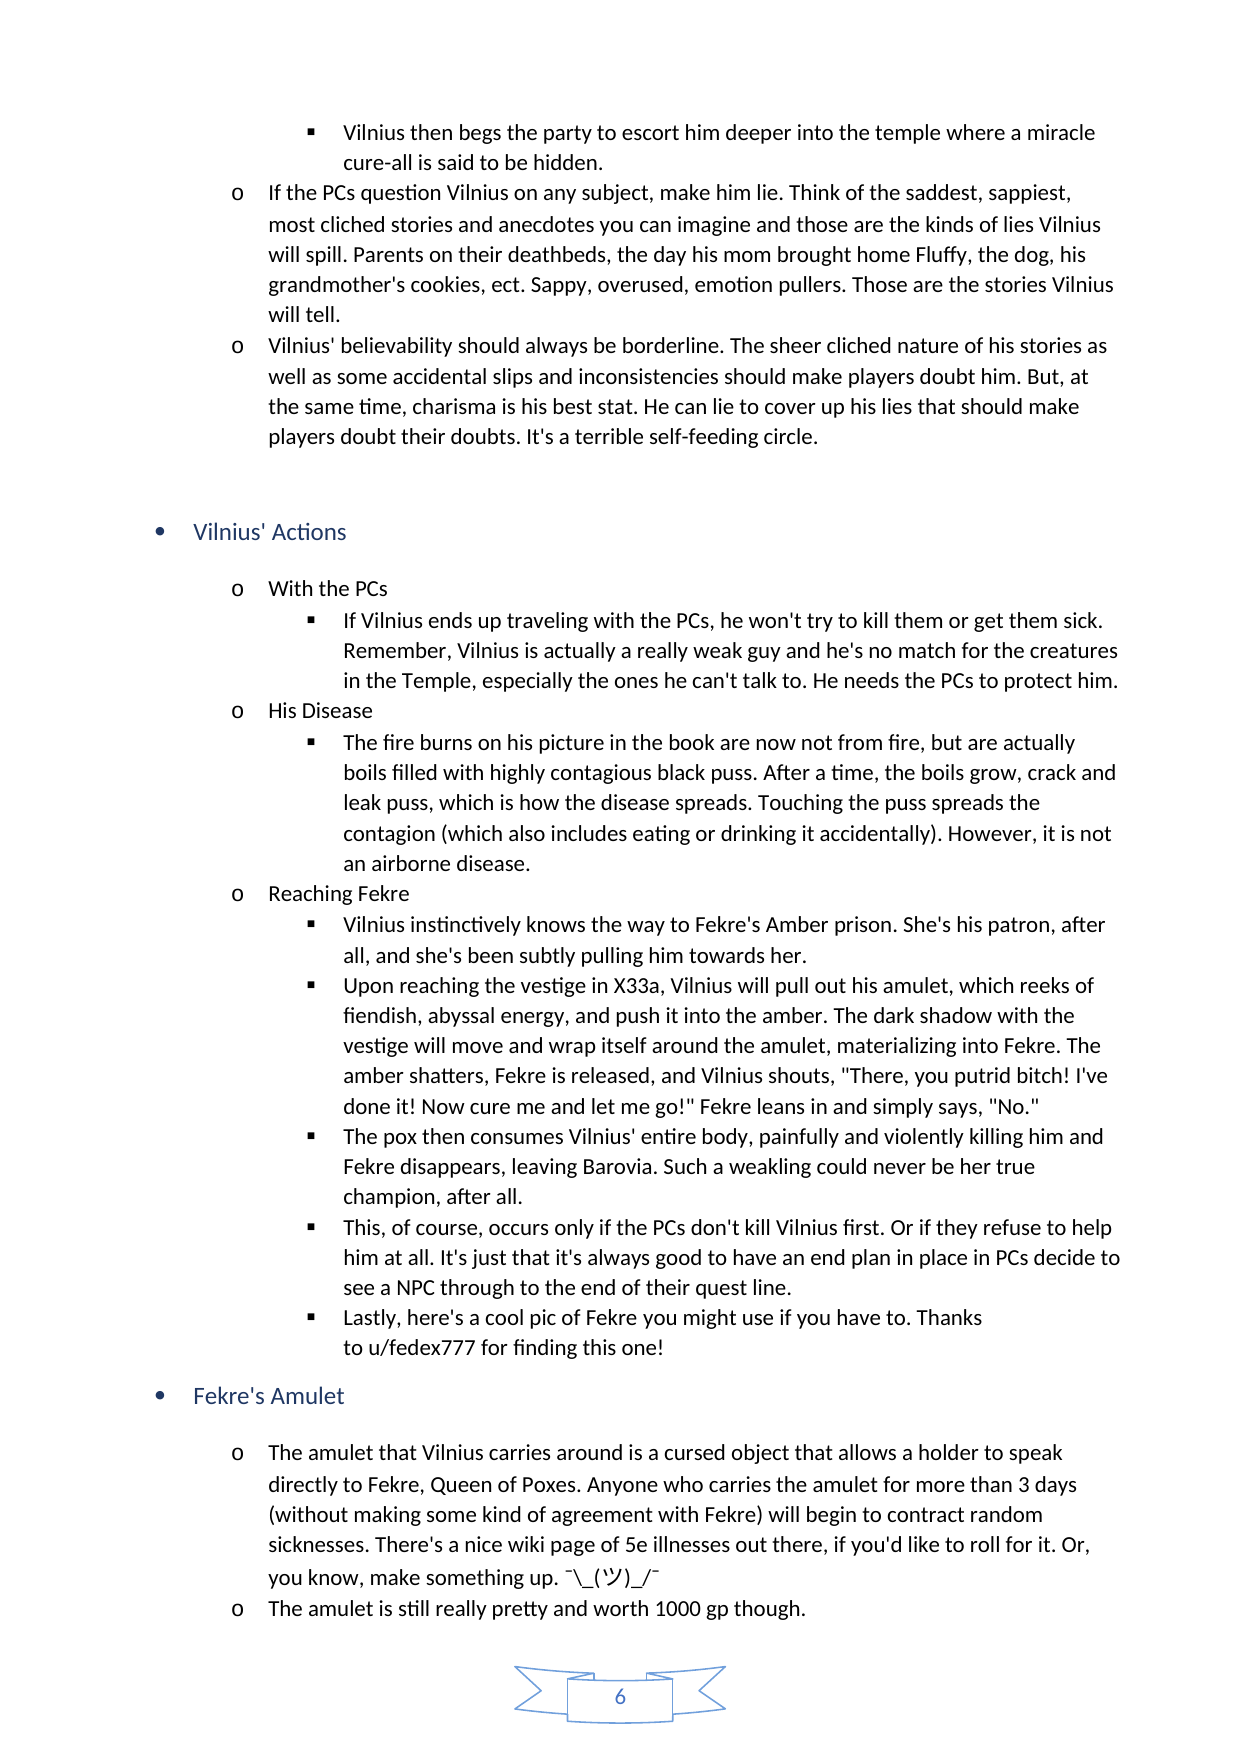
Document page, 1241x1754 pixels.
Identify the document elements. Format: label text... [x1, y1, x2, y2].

subtitle Fekre's Amulet [156, 1380, 1122, 1411]
list If Vilnius ends up traveling with the PCs, he won't try to kill them or get them sick. Remember, Vilnius is actually a really weak guy and he's no match for the creatures in the Temple, especially the ones he can't talk to. He needs the PCs to protect him. [306, 606, 1122, 694]
list The amulet that Vilnius carries around is a cursed object that allows a holder to speak directly to Fekre, Queen of Poxes. Anyone who carries the amulet for more than 3 days (without making some kind of agreement with Fekre) will begin to contract random sicknesses. There's a nice wiki page of 5e illnesses out there, if you'd like to roll for it. Or, you know, make something up. ¯\_(ツ)_/¯ [231, 1438, 1122, 1592]
list Vilnius then begs the party to escort him deeper into the temple where a miracle cure-all is said to be hidden. [306, 118, 1122, 176]
list Lastly, here's a cool pic of Fekre you might use if you have to. Thanks to u/fedex777 for finding this one! [306, 1303, 1122, 1361]
list Vilnius' believability should always be borderline. The sheer cliched nature of his stories as well as some accidental slips and inconsistencies should make players doubt him. But, at the same time, charisma is his best stat. He can lie to cover up his lies that should make players doubt their doubts. It's a terrible self-feeding circle. [231, 331, 1122, 451]
list Upon reaching the vestige in X33a, Vilnius will pull out his amulet, which reeks of fiendish, abyssal energy, and push it into the amber. The dark shadow with the vestige will move and wrap itself around the amulet, materializing into Fekre. The amber shatters, Fekre is released, and Vilnius shouts, "There, you putrid bitch! I've done it! Now cure me and let me go!" Fekre leans in and simply says, "No." [306, 971, 1122, 1120]
list Reaching Fekre [231, 879, 1122, 908]
list If the PCs question Vilnius on any subject, make him lie. Think of the saddest, sappiest, most cliched stories and anecdotes you can imagine and those are the kinds of lies Vilnius will spill. Parents on their deathbeds, the day his mom brought home Fluffy, the dog, his grandmother's cookies, ect. Sappy, overused, emotion pullers. Those are the stories Vilnius will tell. [231, 178, 1122, 328]
list Vilnius instinctively knows the way to Fekre's Amber prison. She's his patron, after all, and she's been subtly pulling him towards her. [306, 911, 1122, 969]
list The amulet is still really pretty and worth 1000 gp though. [231, 1594, 1122, 1624]
list The pox then consumes Vilnius' entire body, painfully and violently killing him and Fekre disappears, leaving Barovia. Such a weakling could never be her true champion, after all. [306, 1122, 1122, 1210]
list His Disease [231, 697, 1122, 726]
list This, of course, occurs only if the PCs don't kill Vilnius first. Or if they refuse to help him at all. It's just that it's always good to have an end plan in place in PCs decide to see a NPC through to the end of their quest line. [306, 1213, 1122, 1301]
subtitle Vilnius' Actions [156, 516, 1122, 547]
list The fire burns on his picture in the book are now not from fire, but are actually boils filled with highly contagious black puss. After a time, the boils grow, crack and leak puss, which is how the disease spreads. Touching the puss spreads the contagion (which also includes eating or drinking it accidentally). However, it is not an airborne disease. [306, 728, 1122, 877]
list With the PCs [231, 574, 1122, 604]
